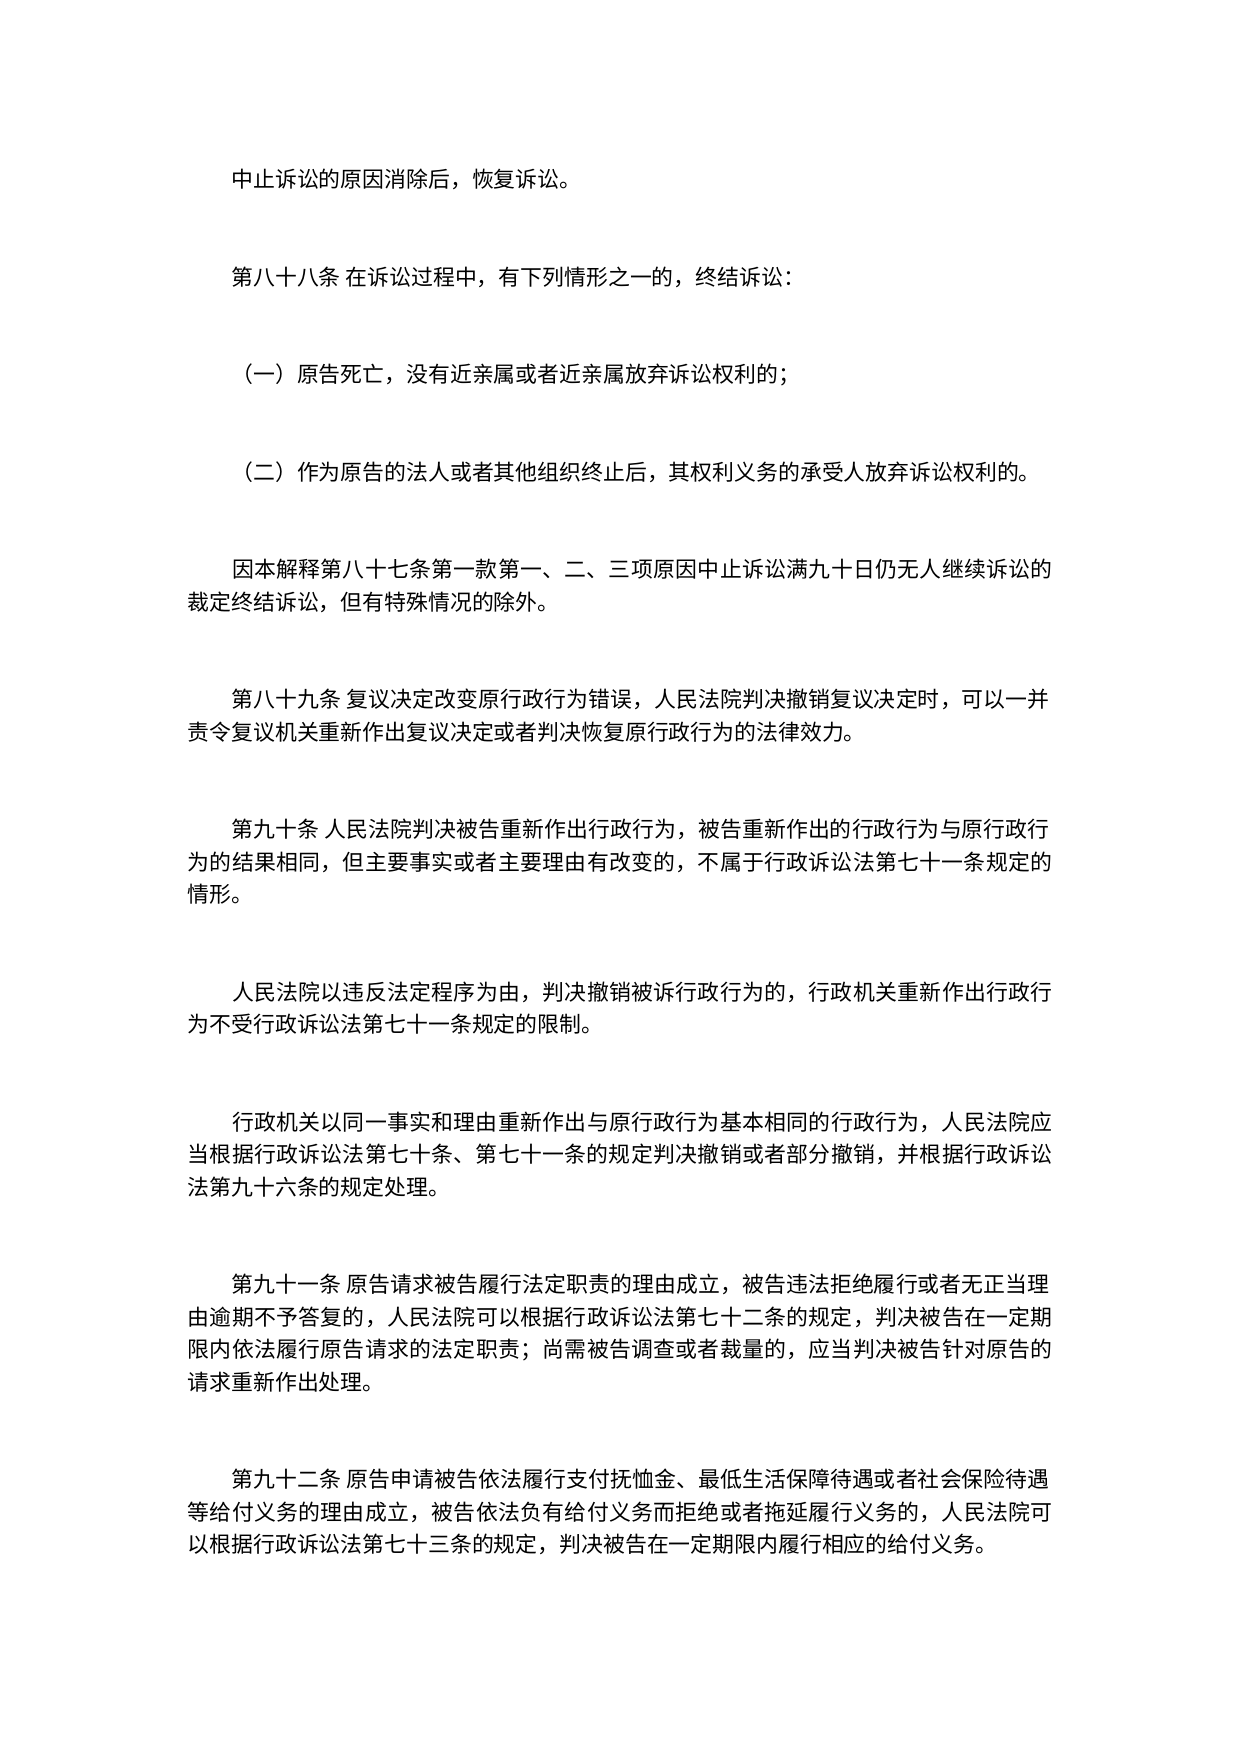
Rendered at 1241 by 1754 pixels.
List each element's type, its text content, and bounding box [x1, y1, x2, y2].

text 因本解释第八十七条第一款第一、二、三项原因中止诉讼满九十日仍无人继续诉讼的，裁定终结诉讼，但有特殊情况的除外。 [187, 552, 1053, 617]
text 第九十一条 原告请求被告履行法定职责的理由成立，被告违法拒绝履行或者无正当理由逾期不予答复的，人民法院可以根据行政诉讼法第七十二条的规定，判决被告在一定期限内依法履行原告请求的法定职责；尚需被告调查或者裁量的，应当判决被告针对原告的请求重新作出处理。 [187, 1267, 1053, 1397]
text 第九十条 人民法院判决被告重新作出行政行为，被告重新作出的行政行为与原行政行为的结果相同，但主要事实或者主要理由有改变的，不属于行政诉讼法第七十一条规定的情形。 [187, 812, 1053, 909]
text 行政机关以同一事实和理由重新作出与原行政行为基本相同的行政行为，人民法院应当根据行政诉讼法第七十条、第七十一条的规定判决撤销或者部分撤销，并根据行政诉讼法第九十六条的规定处理。 [187, 1104, 1053, 1202]
text 第九十二条 原告申请被告依法履行支付抚恤金、最低生活保障待遇或者社会保险待遇等给付义务的理由成立，被告依法负有给付义务而拒绝或者拖延履行义务的，人民法院可以根据行政诉讼法第七十三条的规定，判决被告在一定期限内履行相应的给付义务。 [187, 1462, 1053, 1559]
text 人民法院以违反法定程序为由，判决撤销被诉行政行为的，行政机关重新作出行政行为不受行政诉讼法第七十一条规定的限制。 [187, 974, 1053, 1039]
text 第八十八条 在诉讼过程中，有下列情形之一的，终结诉讼： [187, 259, 1053, 292]
text （一）原告死亡，没有近亲属或者近亲属放弃诉讼权利的； [187, 357, 1053, 389]
text （二）作为原告的法人或者其他组织终止后，其权利义务的承受人放弃诉讼权利的。 [187, 454, 1053, 487]
text 中止诉讼的原因消除后，恢复诉讼。 [187, 162, 1053, 194]
text 第八十九条 复议决定改变原行政行为错误，人民法院判决撤销复议决定时，可以一并责令复议机关重新作出复议决定或者判决恢复原行政行为的法律效力。 [187, 682, 1053, 747]
